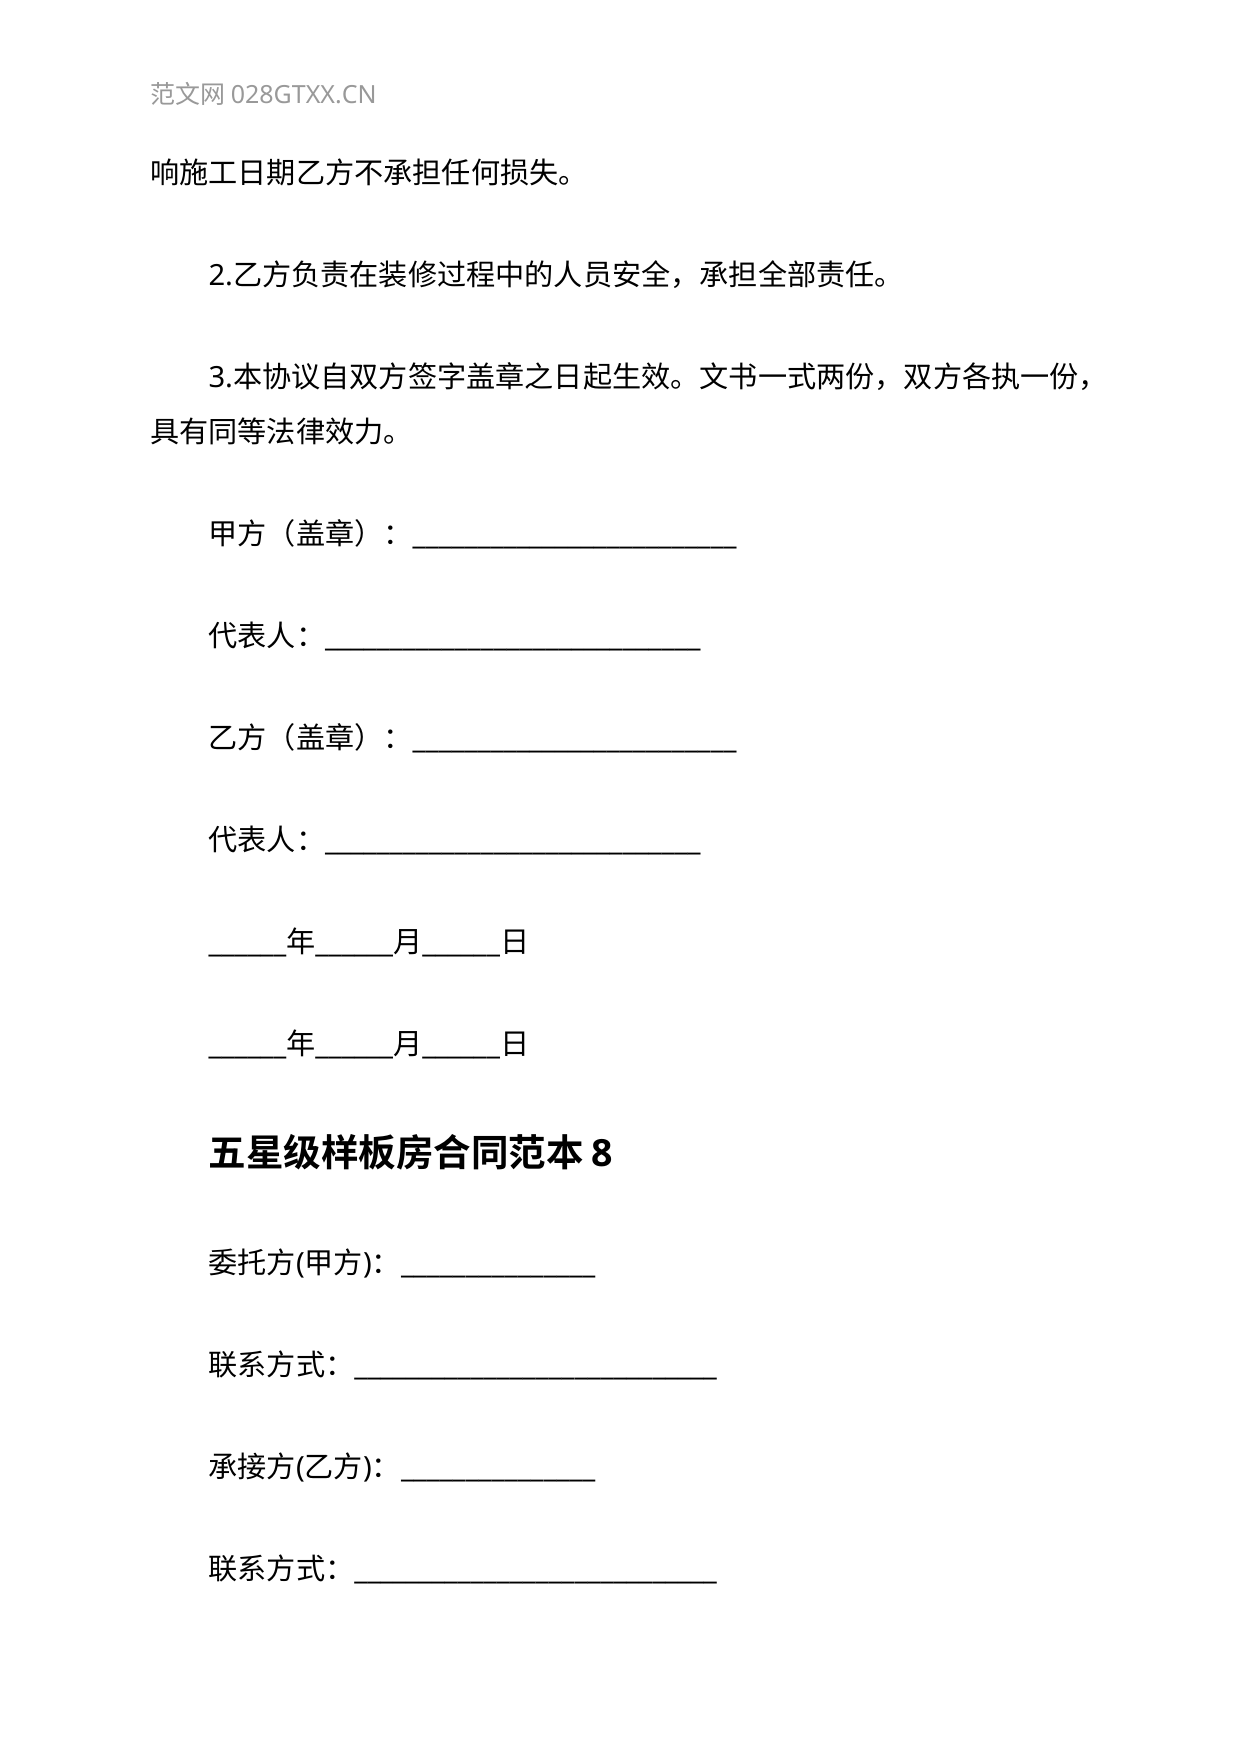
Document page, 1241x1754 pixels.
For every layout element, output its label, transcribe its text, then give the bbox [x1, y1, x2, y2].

text 2.乙方负责在装修过程中的人员安全，承担全部责任。 [150, 252, 1090, 294]
text 委托方(甲方)：_______________ [150, 1240, 1090, 1282]
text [150, 150, 1090, 192]
text 承接方(乙方)：_______________ [150, 1444, 1090, 1486]
text 联系方式：____________________________ [150, 1342, 1090, 1384]
text 联系方式：____________________________ [150, 1546, 1090, 1588]
text ______年______月______日 [150, 1020, 1090, 1063]
text 甲方（盖章）：_________________________ [150, 511, 1090, 553]
text 乙方（盖章）：_________________________ [150, 714, 1090, 757]
text 五星级样板房合同范本8 [150, 1122, 1090, 1177]
text 3.本协议自双方签字盖章之日起生效。文书一式两份，双方各执一份，具有同等法律效力。 [150, 354, 1090, 451]
text 代表人：_____________________________ [150, 816, 1090, 859]
text 代表人：_____________________________ [150, 612, 1090, 655]
text ______年______月______日 [150, 918, 1090, 961]
